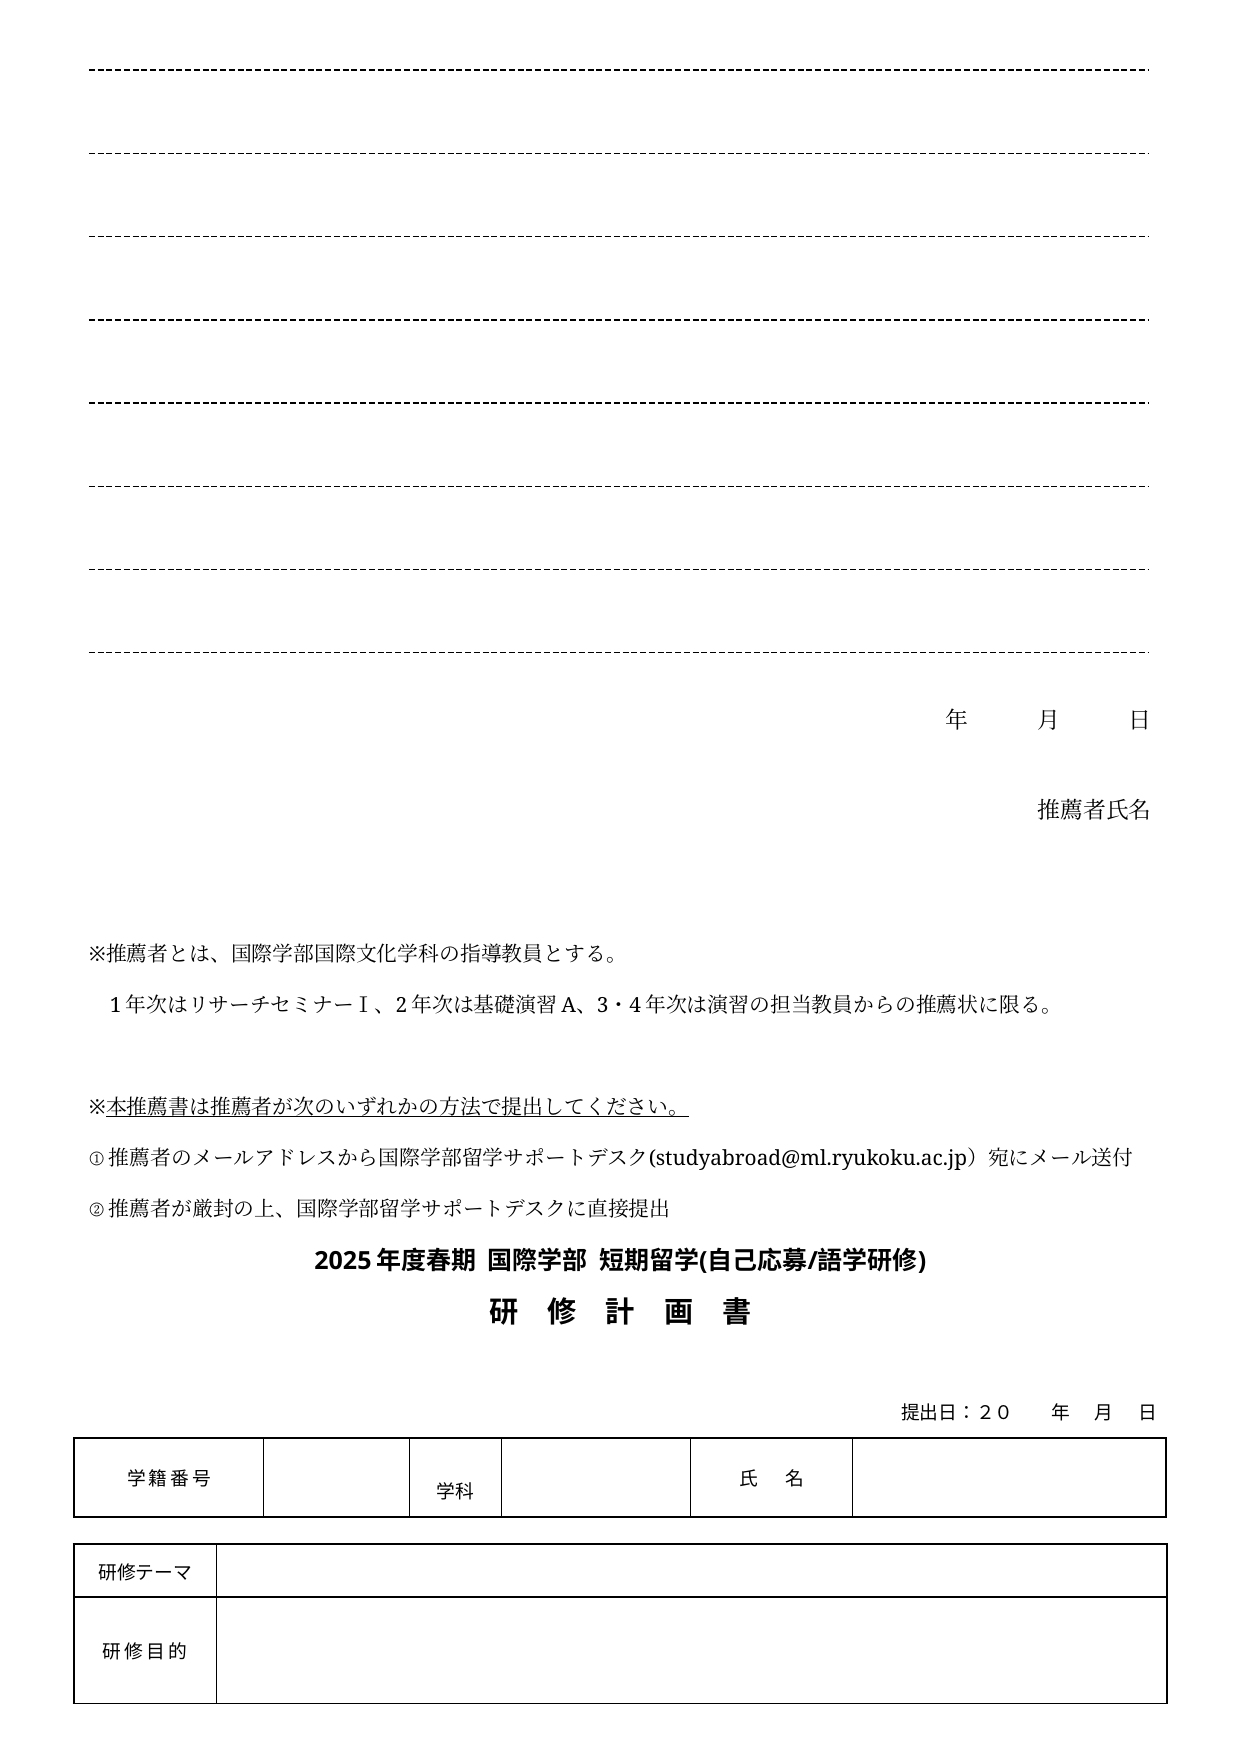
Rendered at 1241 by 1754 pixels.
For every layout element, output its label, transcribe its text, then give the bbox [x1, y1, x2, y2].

text 年 月 日 [89, 702, 1152, 735]
table_header [264, 1439, 409, 1516]
text 研 修 計 画 書 [89, 1284, 1152, 1335]
table_header 研修テーマ [75, 1545, 216, 1596]
table_header 氏 名 [691, 1439, 852, 1516]
text ※推薦者とは、国際学部国際文化学科の指導教員とする。 [89, 927, 1152, 978]
text 推薦者氏名 [89, 792, 1152, 824]
table_header 学科 [410, 1439, 501, 1516]
table_cell [217, 1598, 1166, 1703]
text 1年次はリサーチセミナーⅠ、2年次は基礎演習A、3・4年次は演習の担当教員からの推薦状に限る。 [89, 978, 1152, 1029]
table_header [853, 1439, 1165, 1516]
text ②推薦者が厳封の上、国際学部留学サポートデスクに直接提出 [89, 1182, 1152, 1233]
text ①推薦者のメールアドレスから国際学部留学サポートデスク(studyabroad@ml.ryukoku.ac.jp）宛にメール送付 [89, 1131, 1152, 1182]
table_header [217, 1545, 1166, 1596]
text 提出日：２０ 年 月 日 [89, 1386, 1157, 1437]
text ※本推薦書は推薦者が次のいずれかの方法で提出してください。 [89, 1080, 1152, 1131]
table_header 学籍番号 [75, 1439, 263, 1516]
table_header [502, 1439, 690, 1516]
table_cell 研修目的 [75, 1598, 216, 1703]
text 2025年度春期 国際学部 短期留学(自己応募/語学研修) [89, 1233, 1152, 1284]
